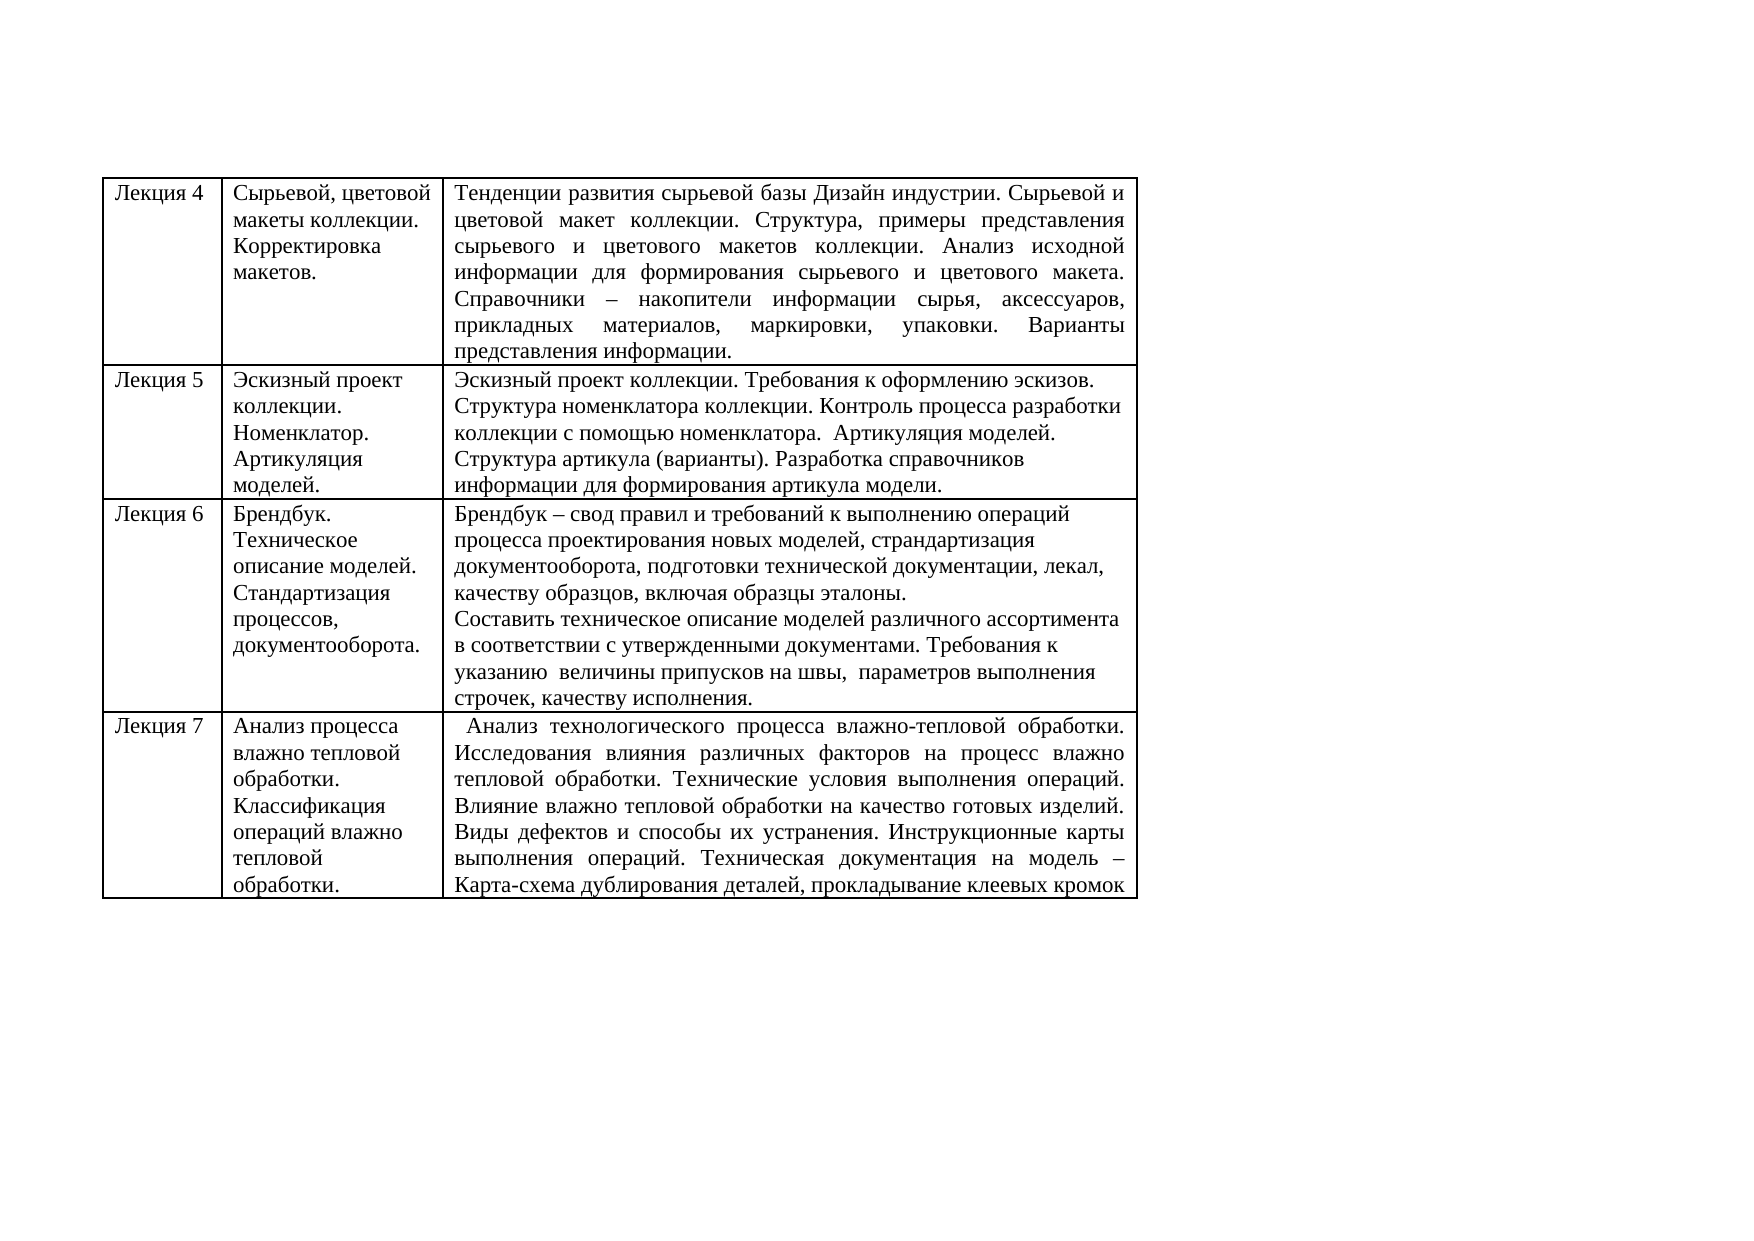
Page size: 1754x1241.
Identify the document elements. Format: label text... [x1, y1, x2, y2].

table_cell Лекция 4 [104, 179, 221, 364]
table_cell Тенденции развития сырьевой базы Дизайн индустрии. Сырьевой и цветовой макет коллекции. Структура, примеры представления сырьевого и цветового макетов коллекции. Анализ исходной информации для формирования сырьевого и цветового макета. Справочники – накопители информации сырья, аксессуаров, прикладных материалов, маркировки, упаковки. Варианты представления информации. [444, 179, 1136, 364]
table_cell Лекция 6 [104, 500, 221, 711]
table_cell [444, 713, 1136, 897]
table_cell Брендбук – свод правил и требований к выполнению операций процесса проектирования новых моделей, страндартизация документооборота, подготовки технической документации, лекал, качеству образцов, включая образцы эталоны. Составить техническое описание моделей различного ассортимента в соответствии с утвержденными документами. Требования к указанию величины припусков на швы, параметров выполнения строчек, качеству исполнения. [444, 500, 1136, 711]
table_cell Лекция 5 [104, 366, 221, 498]
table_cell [223, 713, 442, 897]
table_cell Эскизный проект коллекции. Требования к оформлению эскизов. Структура номенклатора коллекции. Контроль процесса разработки коллекции с помощью номенклатора. Артикуляция моделей. Структура артикула (варианты). Разработка справочников информации для формирования артикула модели. [444, 366, 1136, 498]
table_cell Сырьевой, цветовой макеты коллекции. Корректировка макетов. [223, 179, 442, 364]
table_cell Лекция 7 [104, 713, 221, 897]
table_cell Брендбук. Техническое описание моделей. Стандартизация процессов, документооборота. [223, 500, 442, 711]
table_cell Эскизный проект коллекции. Номенклатор. Артикуляция моделей. [223, 366, 442, 498]
